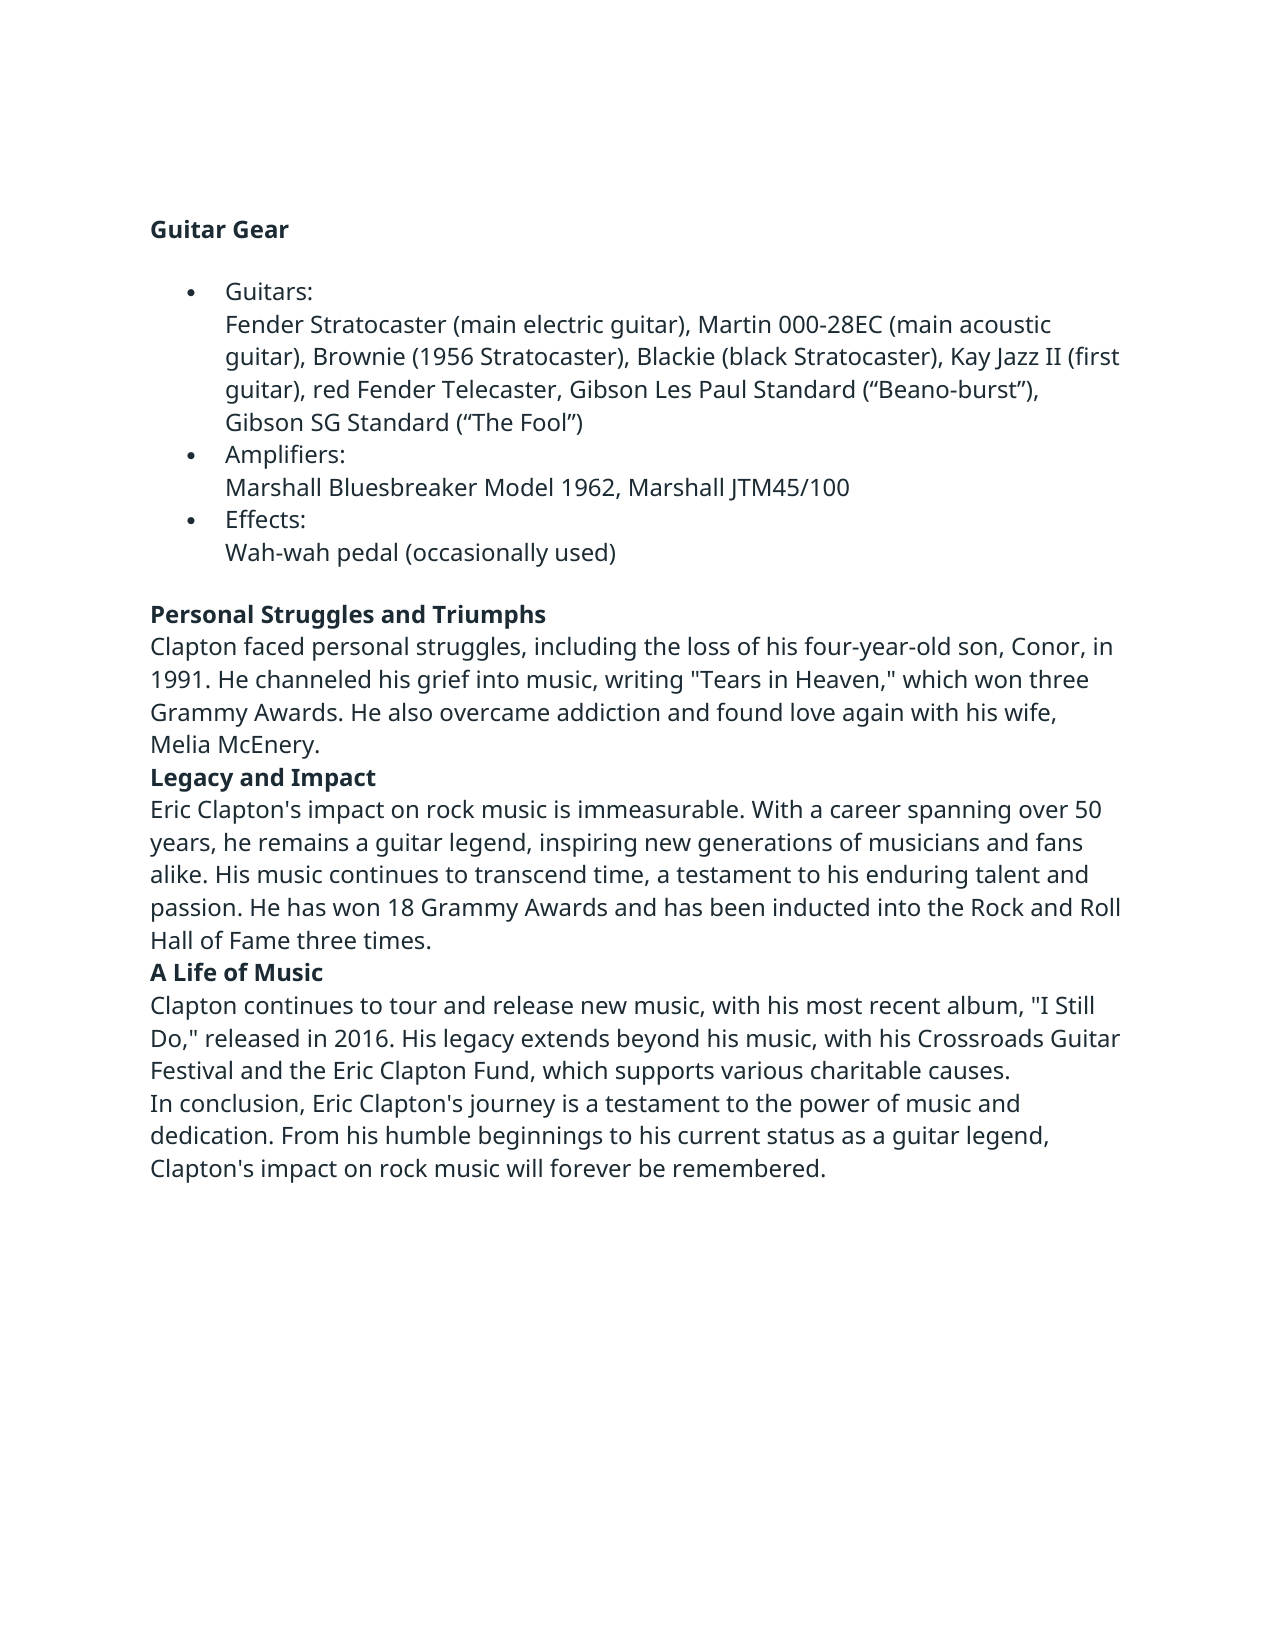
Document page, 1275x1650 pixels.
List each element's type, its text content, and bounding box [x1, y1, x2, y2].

text Personal Struggles and Triumphs [150, 597, 1125, 630]
list Effects: Wah-wah pedal (occasionally used) [187, 503, 1125, 568]
list Amplifiers: Marshall Bluesbreaker Model 1962, Marshall JTM45/100 [187, 438, 1125, 503]
text Guitar Gear [150, 213, 1125, 246]
text In conclusion, Eric Clapton's journey is a testament to the power of music and dedication. From his humble beginnings to his current status as a guitar legend, Clapton's impact on rock music will forever be remembered. [150, 1087, 1125, 1184]
text A Life of Music [150, 956, 1125, 989]
list Guitars: Fender Stratocaster (main electric guitar), Martin 000-28EC (main acoustic guitar), Brownie (1956 Stratocaster), Blackie (black Stratocaster), Kay Jazz II (first guitar), red Fender Telecaster, Gibson Les Paul Standard (“Beano-burst”), Gibson SG Standard (“The Fool”) [187, 275, 1125, 438]
text Legacy and Impact [150, 761, 1125, 793]
text Eric Clapton's impact on rock music is immeasurable. With a career spanning over 50 years, he remains a guitar legend, inspiring new generations of musicians and fans alike. His music continues to transcend time, a testament to his enduring talent and passion. He has won 18 Grammy Awards and has been inducted into the Rock and Roll Hall of Fame three times. [150, 793, 1125, 956]
text Clapton faced personal struggles, including the loss of his four-year-old son, Conor, in 1991. He channeled his grief into music, writing "Tears in Heaven," which won three Grammy Awards. He also overcame addiction and found love again with his wife, Melia McEnery. [150, 630, 1125, 761]
text Clapton continues to tour and release new music, with his most recent album, "I Still Do," released in 2016. His legacy extends beyond his music, with his Crossroads Guitar Festival and the Eric Clapton Fund, which supports various charitable causes. [150, 989, 1125, 1087]
